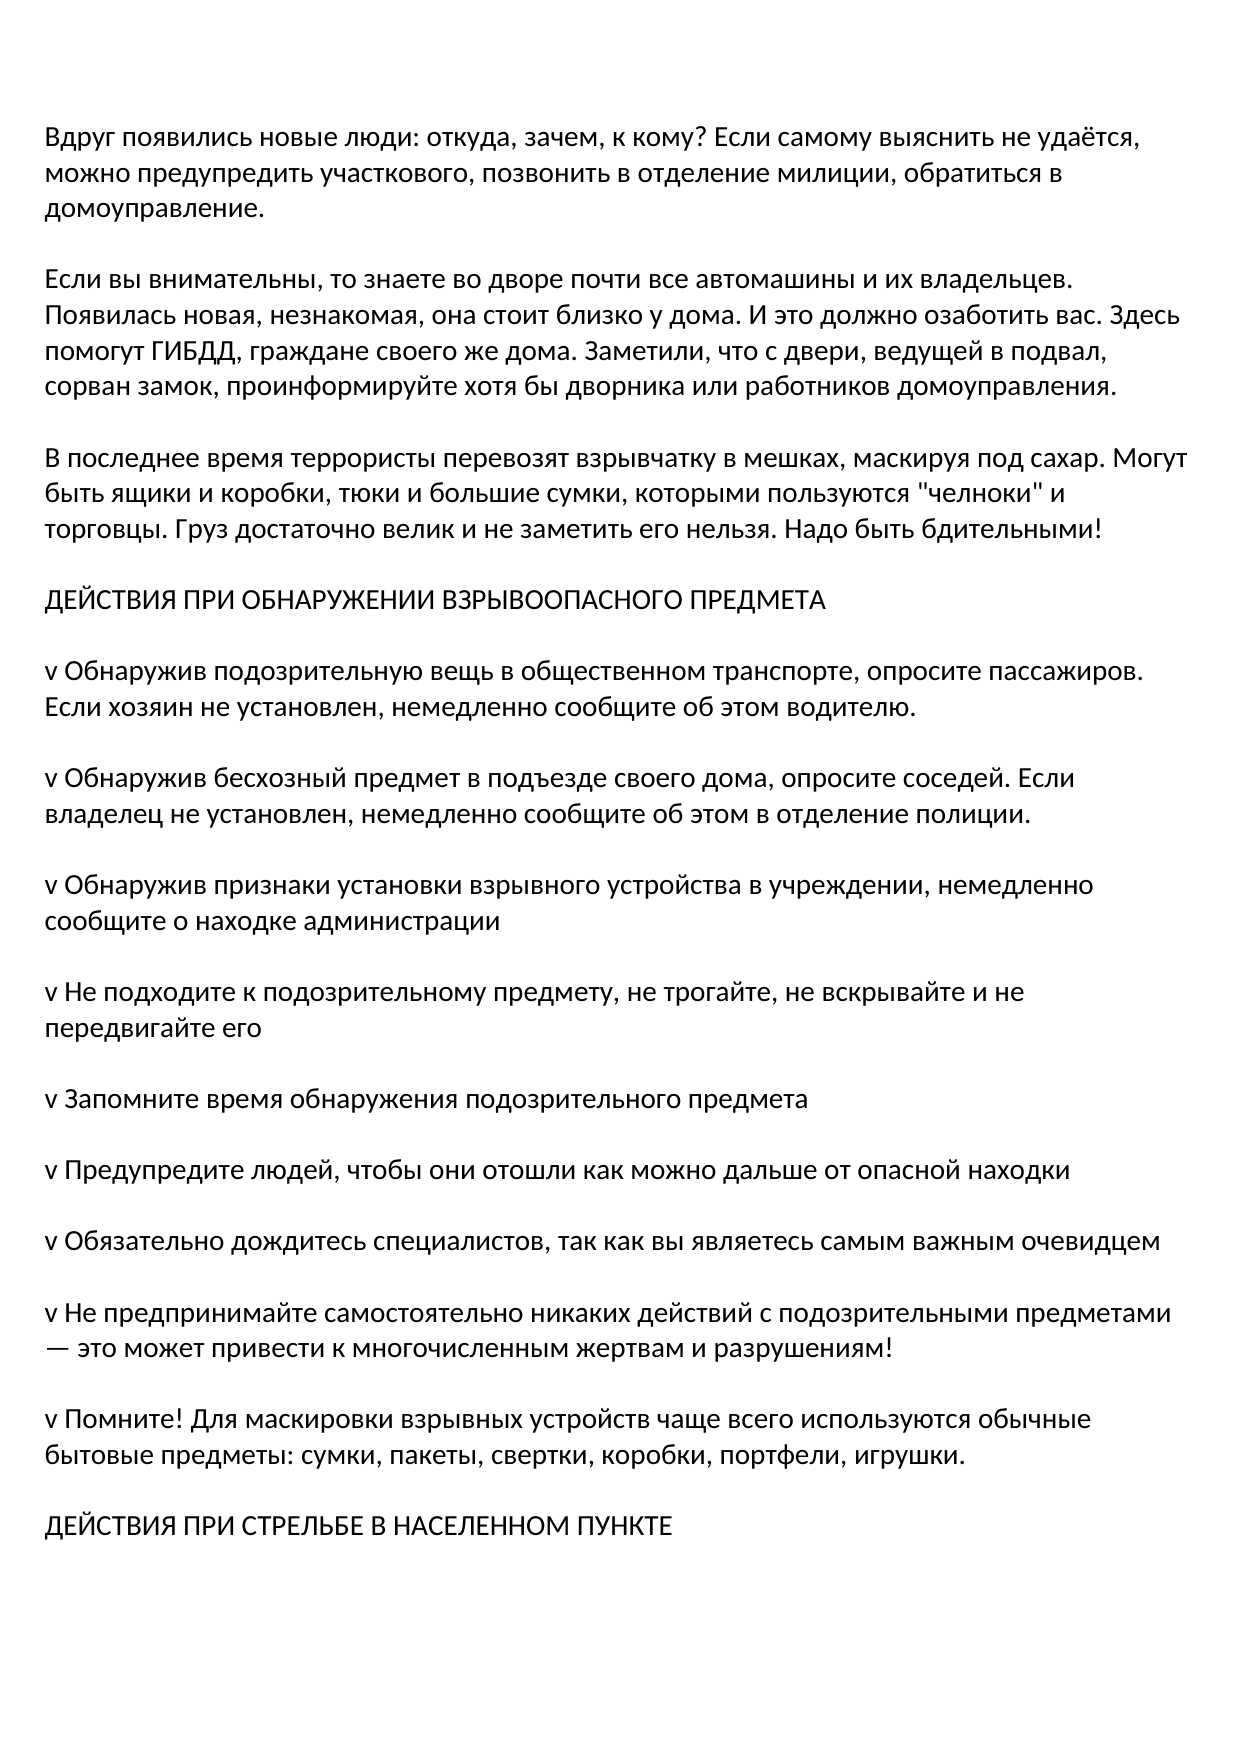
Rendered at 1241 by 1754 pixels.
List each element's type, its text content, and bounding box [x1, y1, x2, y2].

text v Предупредите людей, чтобы они отошли как можно дальше от опасной находки [44, 1151, 1196, 1187]
text v Обнаружив бесхозный предмет в подъезде своего дома, опросите соседей. Если владелец не установлен, немедленно сообщите об этом в отделение полиции. [44, 759, 1196, 831]
text Если вы внимательны, то знаете во дворе почти все автомашины и их владельцев. Появилась новая, незнакомая, она стоит близко у дома. И это должно озаботить вас. Здесь помогут ГИБДД, граждане своего же дома. Заметили, что с двери, ведущей в подвал, сорван замок, проинформируйте хотя бы дворника или работников домоуправления. [44, 261, 1196, 403]
text v Обнаружив подозрительную вещь в общественном транспорте, опросите пассажиров. Если хозяин не установлен, немедленно сообщите об этом водителю. [44, 652, 1196, 724]
text ДЕЙСТВИЯ ПРИ ОБНАРУЖЕНИИ ВЗРЫВООПАСНОГО ПРЕДМЕТА [44, 581, 1196, 617]
text ДЕЙСТВИЯ ПРИ СТРЕЛЬБЕ В НАСЕЛЕННОМ ПУНКТЕ [44, 1507, 1196, 1543]
text v Не предпринимайте самостоятельно никаких действий с подозрительными предметами — это может привести к многочисленным жертвам и разрушениям! [44, 1294, 1196, 1365]
text v Обязательно дождитесь специалистов, так как вы являетесь самым важным очевидцем [44, 1222, 1196, 1258]
text v Не подходите к подозрительному предмету, не трогайте, не вскрывайте и не передвигайте его [44, 973, 1196, 1044]
text v Обнаружив признаки установки взрывного устройства в учреждении, немедленно сообщите о находке администрации [44, 866, 1196, 937]
text Вдруг появились новые люди: откуда, зачем, к кому? Если самому выяснить не удаётся, можно предупредить участкового, позвонить в отделение милиции, обратиться в домоуправление. [44, 118, 1196, 225]
text v Помните! Для маскировки взрывных устройств чаще всего используются обычные бытовые предметы: сумки, пакеты, свертки, коробки, портфели, игрушки. [44, 1401, 1196, 1472]
text v Запомните время обнаружения подозрительного предмета [44, 1080, 1196, 1116]
text В последнее время террористы перевозят взрывчатку в мешках, маскируя под сахар. Могут быть ящики и коробки, тюки и большие сумки, которыми пользуются "челноки" и торговцы. Груз достаточно велик и не заметить его нельзя. Надо быть бдительными! [44, 439, 1196, 546]
